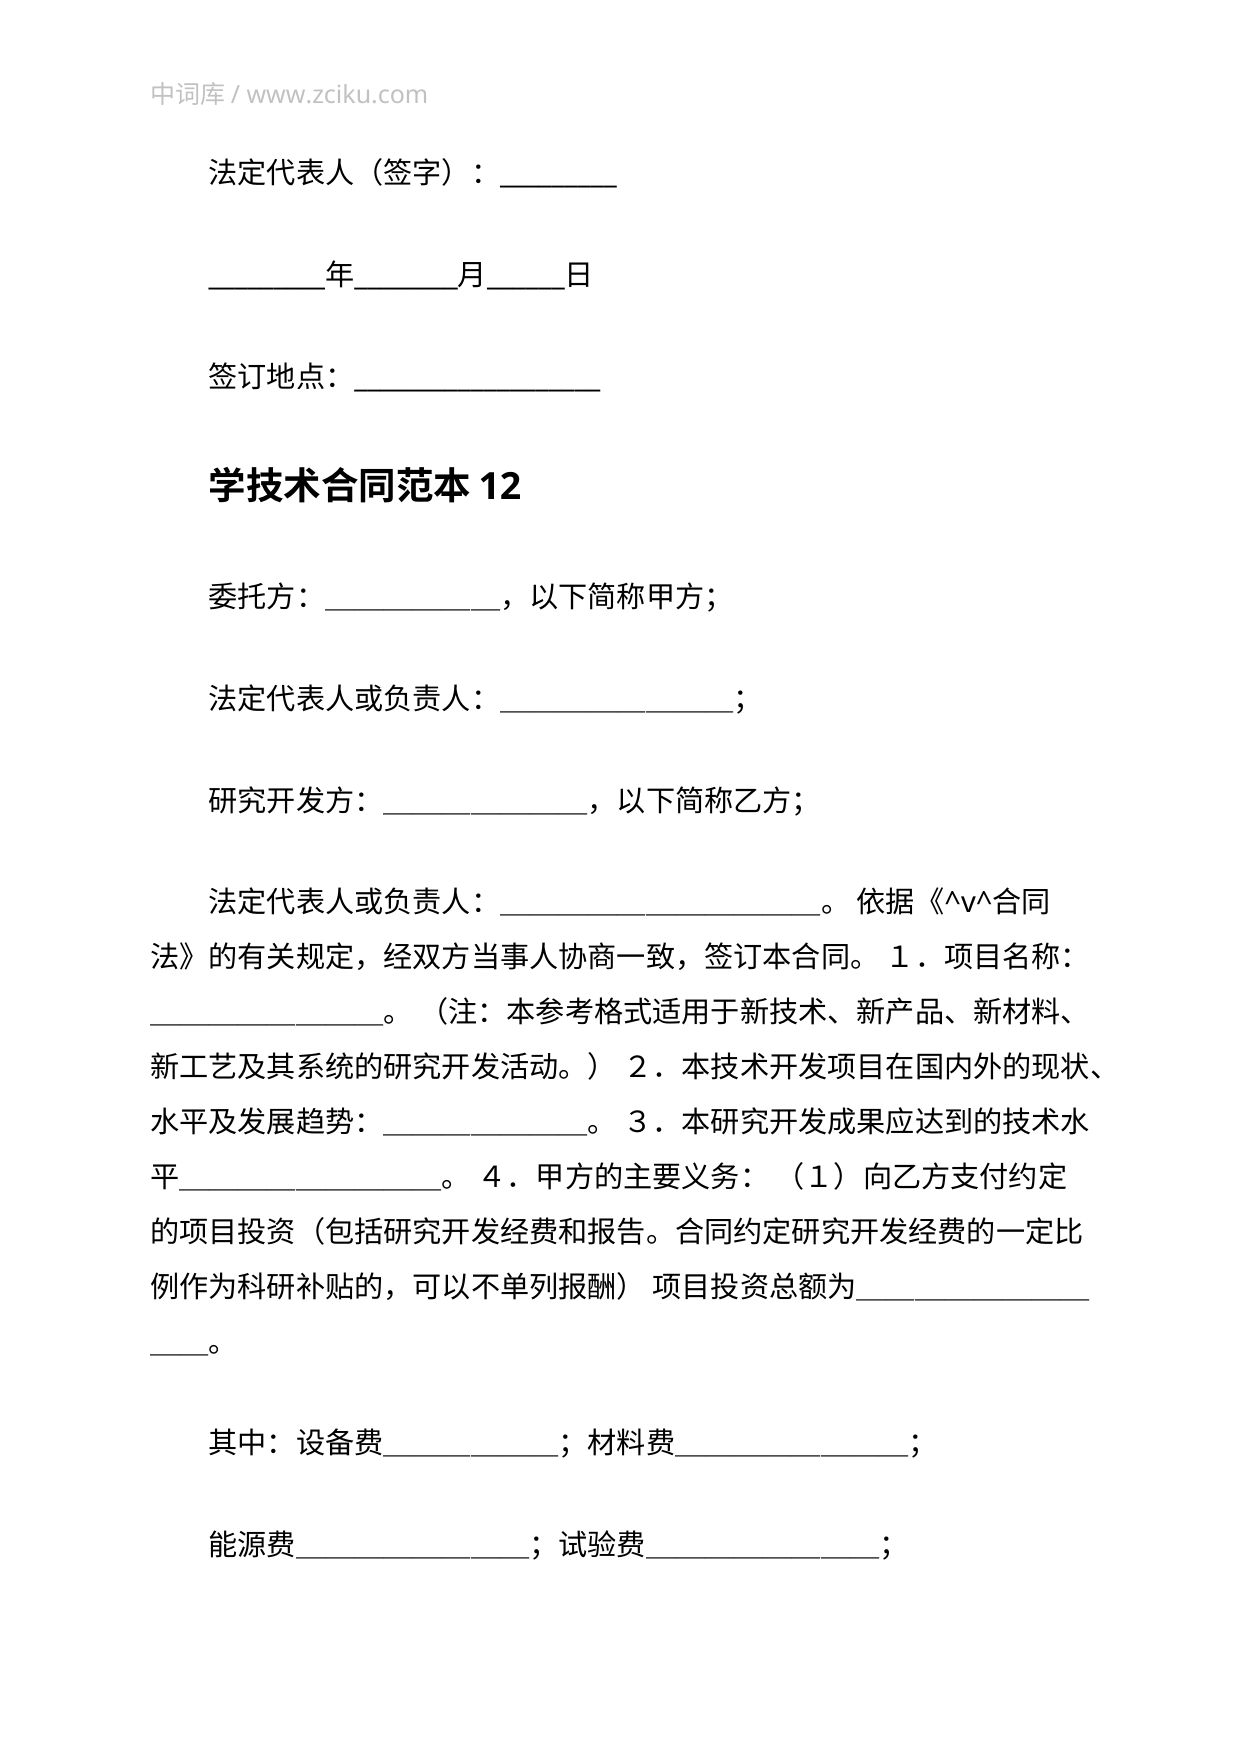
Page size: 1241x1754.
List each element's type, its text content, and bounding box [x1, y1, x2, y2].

text 其中：设备费＿＿＿＿＿＿；材料费＿＿＿＿＿＿＿＿； [150, 1420, 1090, 1462]
text 法定代表人或负责人：＿＿＿＿＿＿＿＿＿＿＿。 依据《^v^合同法》的有关规定，经双方当事人协商一致，签订本合同。 １．项目名称：＿＿＿＿＿＿＿＿。 （注：本参考格式适用于新技术、新产品、新材料、新工艺及其系统的研究开发活动。） ２．本技术开发项目在国内外的现状、水平及发展趋势：＿＿＿＿＿＿＿。 ３．本研究开发成果应达到的技术水平＿＿＿＿＿＿＿＿＿。 ４．甲方的主要义务： （１）向乙方支付约定的项目投资（包括研究开发经费和报告。合同约定研究开发经费的一定比例作为科研补贴的，可以不单列报酬） 项目投资总额为＿＿＿＿＿＿＿＿＿＿。 [150, 879, 1090, 1360]
text 签订地点：___________________ [150, 354, 1090, 396]
text 委托方：＿＿＿＿＿＿，以下简称甲方； [150, 573, 1090, 616]
text 研究开发方：＿＿＿＿＿＿＿，以下简称乙方； [150, 777, 1090, 819]
text 法定代表人或负责人：＿＿＿＿＿＿＿＿； [150, 675, 1090, 718]
text 能源费＿＿＿＿＿＿＿＿；试验费＿＿＿＿＿＿＿＿； [150, 1522, 1090, 1564]
text 学技术合同范本12 [150, 456, 1090, 510]
text _________年________月______日 [150, 252, 1090, 294]
text 法定代表人（签字）：_________ [150, 150, 1090, 192]
